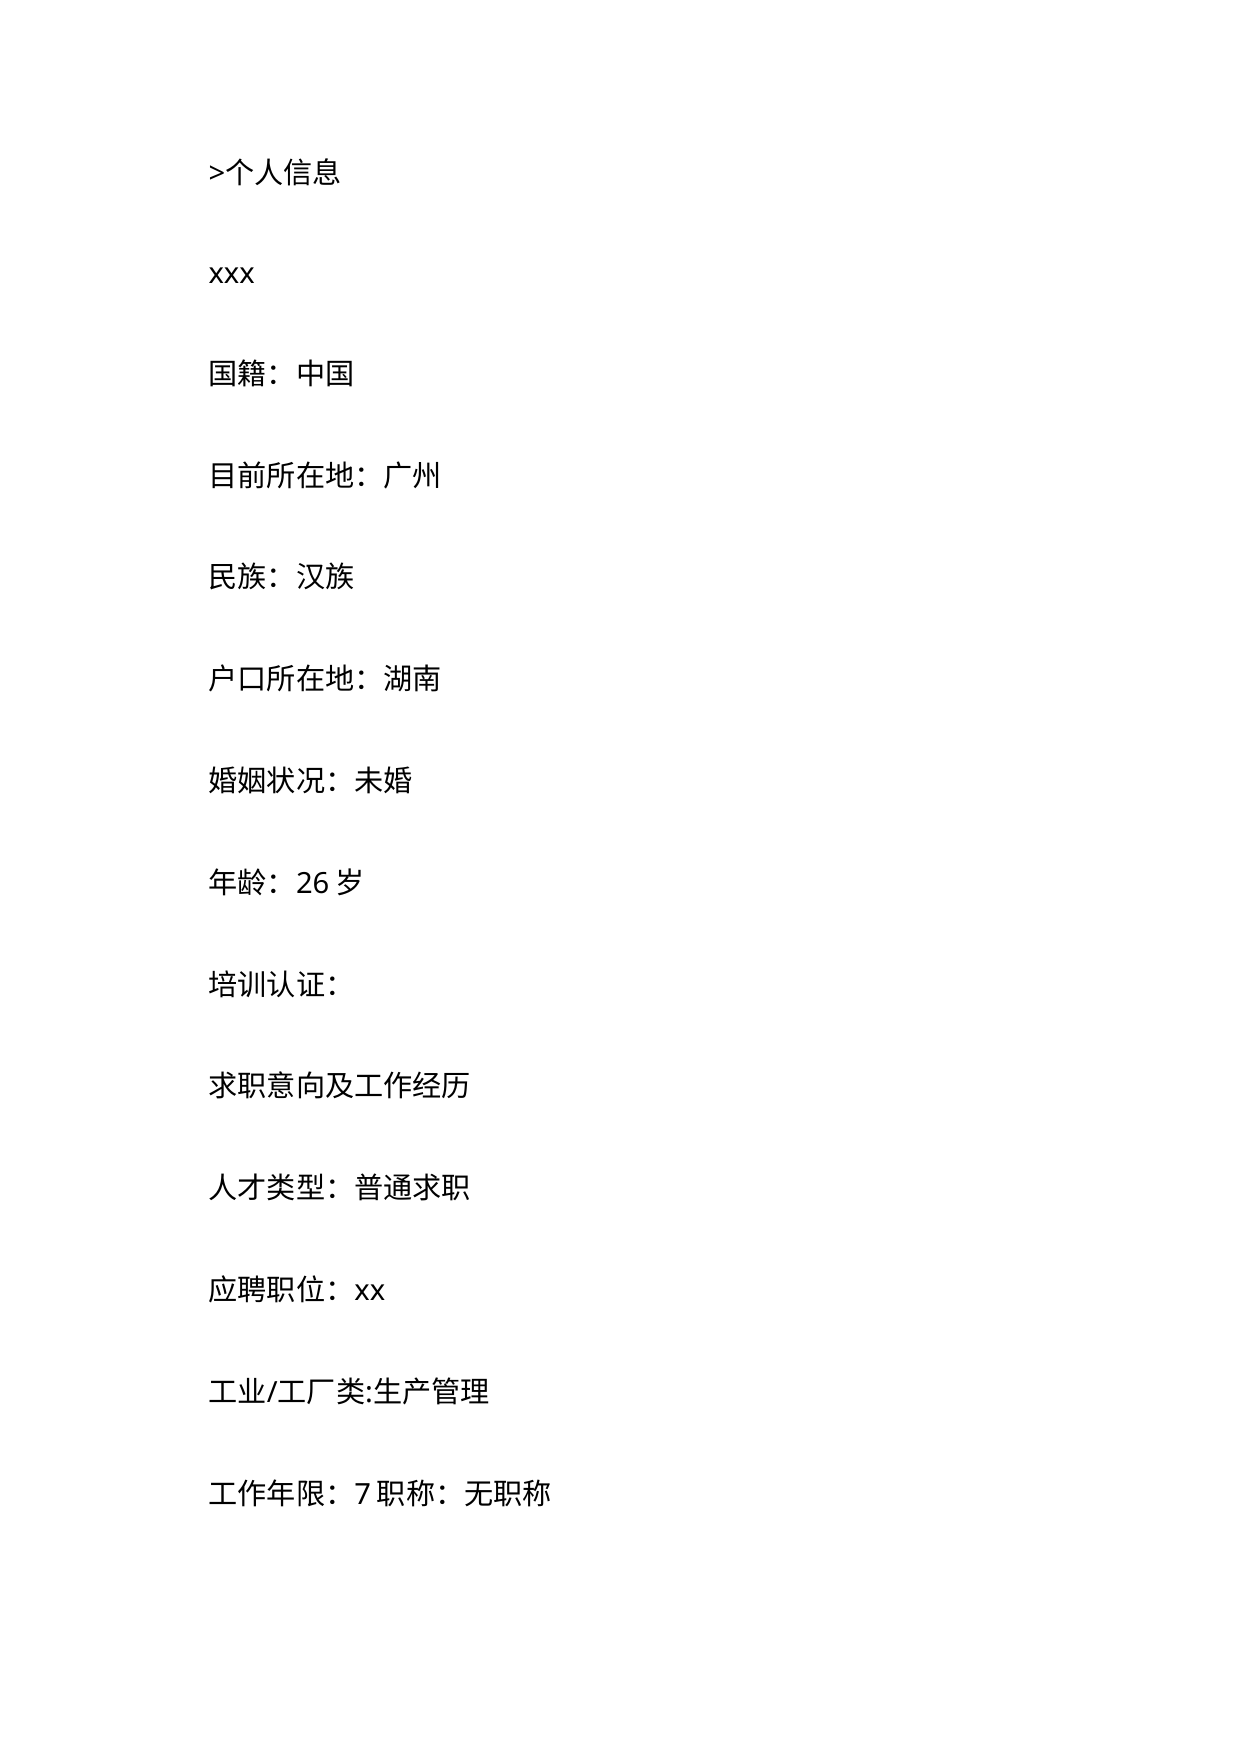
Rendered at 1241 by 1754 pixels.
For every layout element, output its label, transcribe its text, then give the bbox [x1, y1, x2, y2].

text 户口所在地：湖南 [150, 656, 1090, 698]
text 婚姻状况：未婚 [150, 757, 1090, 800]
text 年龄：26岁 [150, 859, 1090, 902]
text 培训认证： [150, 961, 1090, 1003]
text 人才类型：普通求职 [150, 1165, 1090, 1207]
text 国籍：中国 [150, 350, 1090, 393]
text 应聘职位：xx [150, 1267, 1090, 1309]
text xxx [150, 252, 1090, 292]
text 求职意向及工作经历 [150, 1063, 1090, 1105]
text 工业/工厂类:生产管理 [150, 1368, 1090, 1411]
text 目前所在地：广州 [150, 452, 1090, 494]
text 工作年限：7职称：无职称 [150, 1471, 1090, 1513]
text >个人信息 [150, 150, 1090, 192]
text 民族：汉族 [150, 554, 1090, 596]
